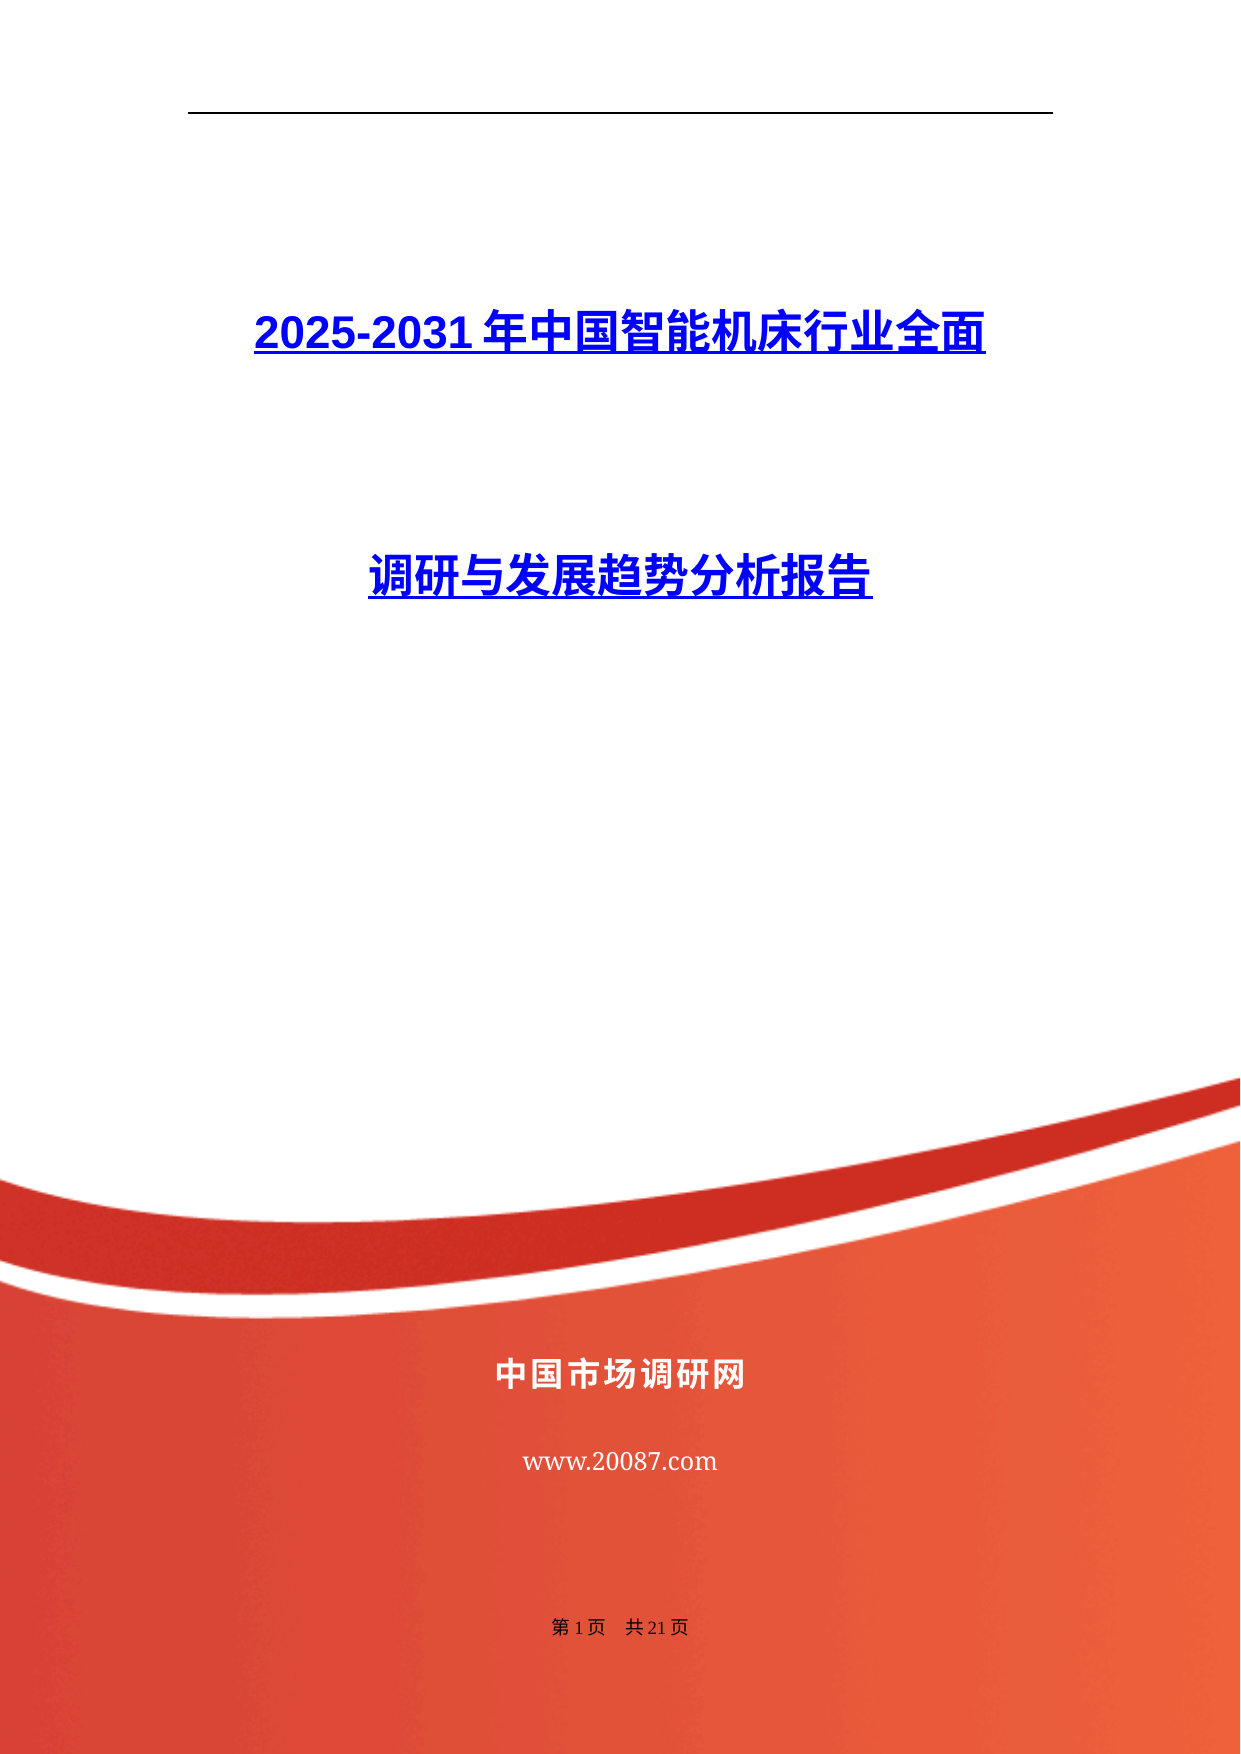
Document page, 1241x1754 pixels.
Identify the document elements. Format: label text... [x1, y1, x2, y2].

text www.20087.com [187, 1428, 1053, 1493]
table_header 2025-2031年中国智能机床行业全面调研与发展趋势分析报告 [188, 207, 1053, 773]
subtitle 中国市场调研网 [187, 1339, 1053, 1404]
picture [0, 1006, 1241, 1754]
